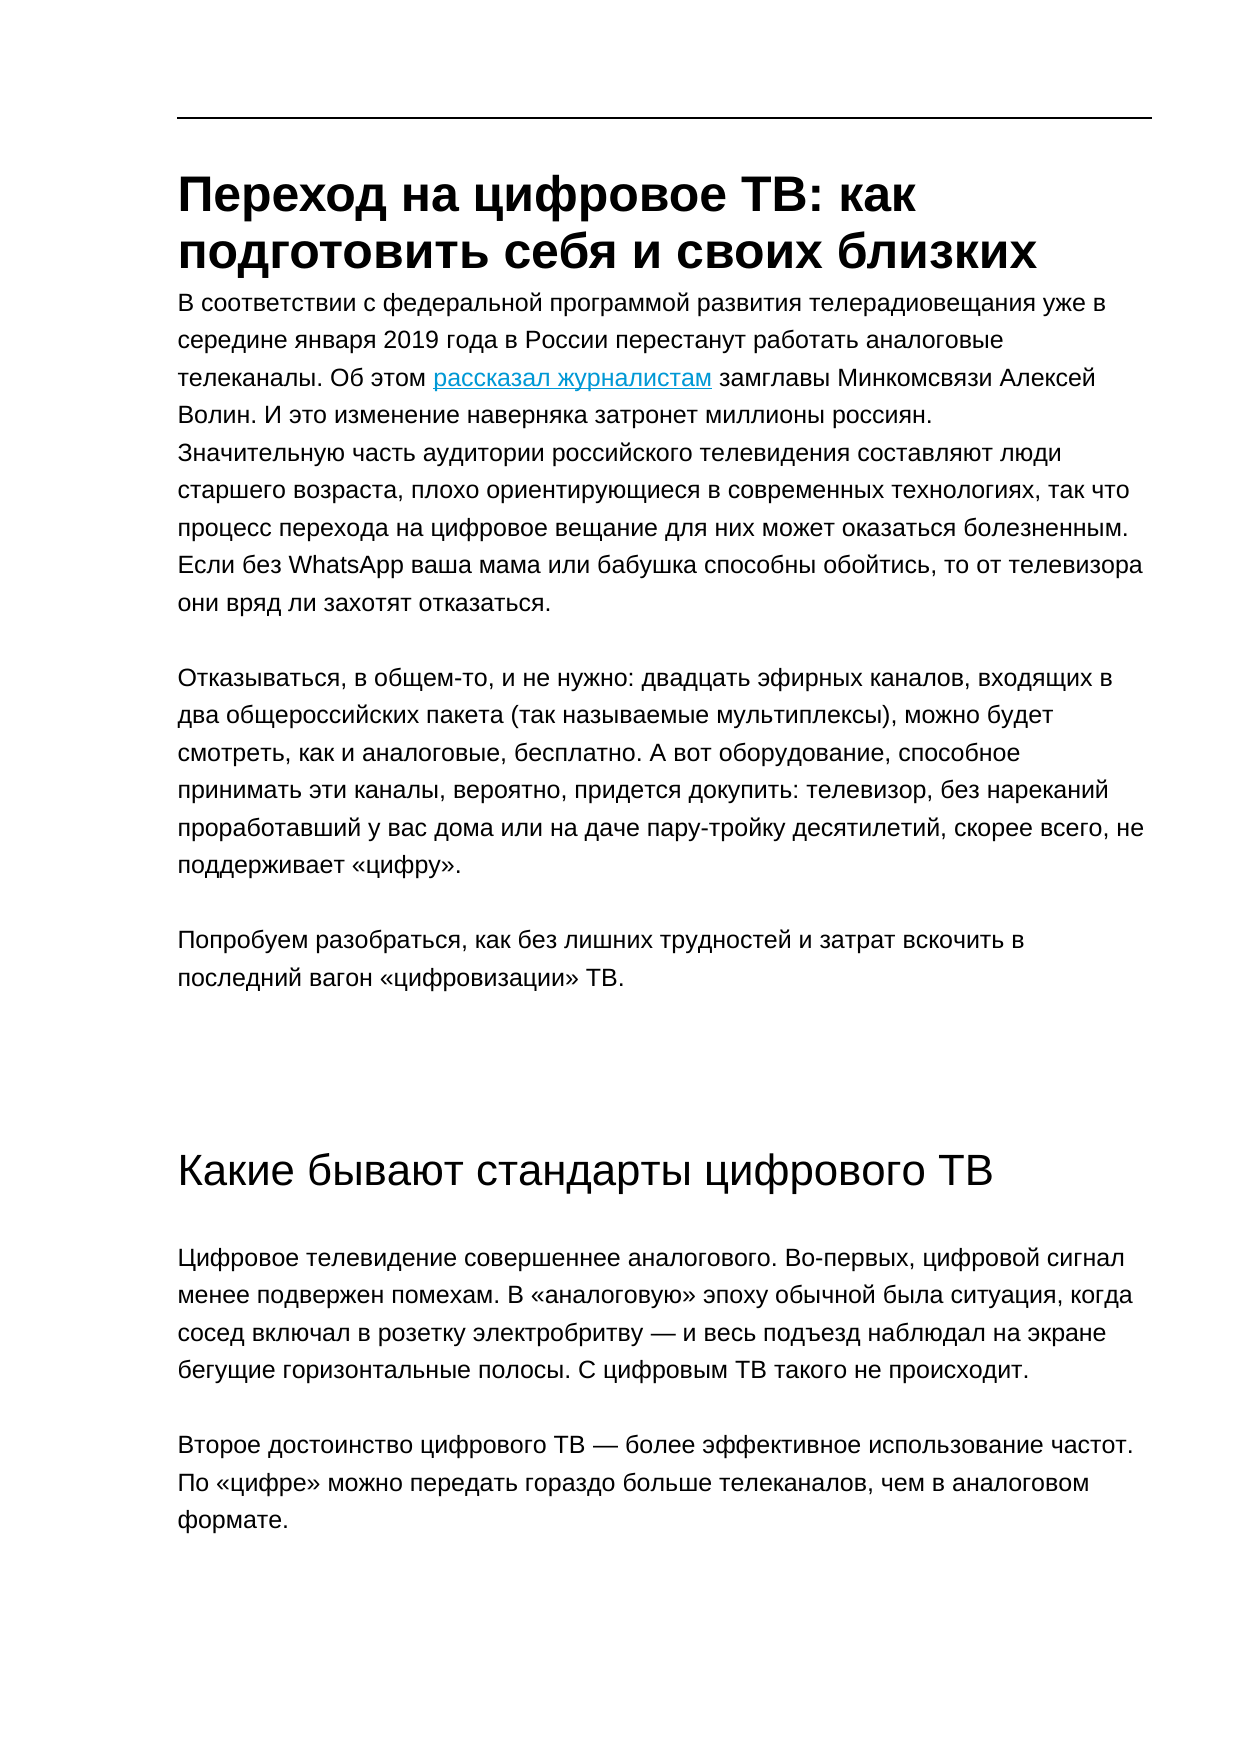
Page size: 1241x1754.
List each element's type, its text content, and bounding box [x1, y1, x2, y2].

text Переход на цифровое ТВ: как подготовить себя и своих близких [177, 164, 1152, 279]
text Какие бывают стандарты цифрового ТВ [177, 1142, 1152, 1195]
text Значительную часть аудитории российского телевидения составляют люди старшего возраста, плохо ориентирующиеся в современных технологиях, так что процесс перехода на цифровое вещание для них может оказаться болезненным. Если без WhatsApp ваша мама или бабушка способны обойтись, то от телевизора они вряд ли захотят отказаться. [177, 429, 1152, 617]
text Второе достоинство цифрового ТВ — более эффективное использование частот. По «цифре» можно передать гораздо больше телеканалов, чем в аналоговом формате. [177, 1421, 1152, 1534]
text Попробуем разобраться, как без лишних трудностей и затрат вскочить в последний вагон «цифровизации» ТВ. [177, 917, 1152, 992]
text В соответствии с федеральной программой развития телерадиовещания уже в середине января 2019 года в России перестанут работать аналоговые телеканалы. Об этом рассказал журналистам замглавы Минкомсвязи Алексей Волин. И это изменение наверняка затронет миллионы россиян. [177, 279, 1152, 429]
text Отказываться, в общем-то, и не нужно: двадцать эфирных каналов, входящих в два общероссийских пакета (так называемые мультиплексы), можно будет смотреть, как и аналоговые, бесплатно. А вот оборудование, способное принимать эти каналы, вероятно, придется докупить: телевизор, без нареканий проработавший у вас дома или на даче пару-тройку десятилетий, скорее всего, не поддерживает «цифру». [177, 654, 1152, 879]
text Цифровое телевидение совершеннее аналогового. Во-первых, цифровой сигнал менее подвержен помехам. В «аналоговую» эпоху обычной была ситуация, когда сосед включал в розетку электробритву — и весь подъезд наблюдал на экране бегущие горизонтальные полосы. С цифровым ТВ такого не происходит. [177, 1234, 1152, 1384]
